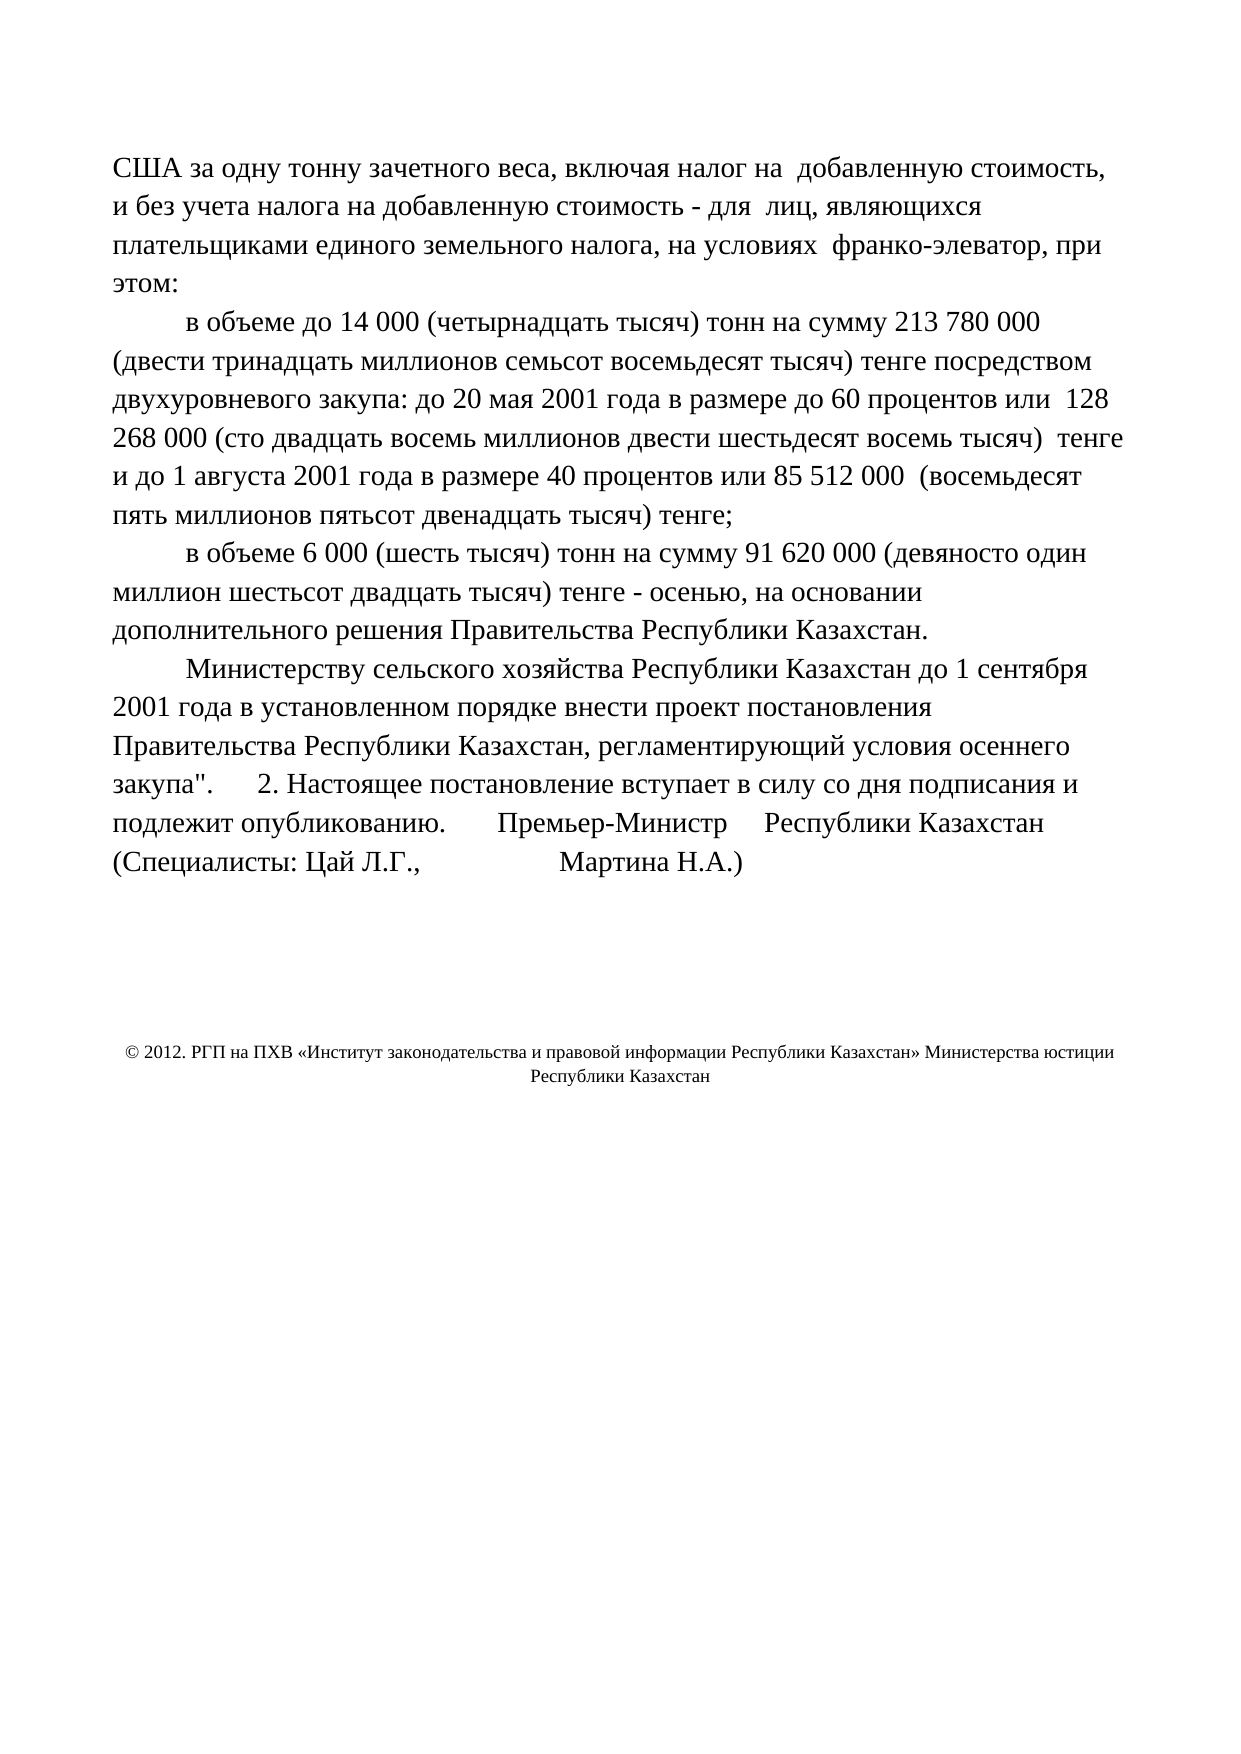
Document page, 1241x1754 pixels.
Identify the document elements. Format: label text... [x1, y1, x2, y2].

text 2001 года в установленном порядке внести проект постановления Правительства Республики Казахстан, регламентирующий условия осеннего закупа". 2. Настоящее постановление вступает в силу со дня подписания и подлежит опубликованию. Премьер-Министр Республики Казахстан (Специалисты: Цай Л.Г., Мартина Н.А.) [112, 689, 1128, 877]
text © 2012. РГП на ПХВ «Институт законодательства и правовой информации Республики Казахстан» Министерства юстиции Республики Казахстан [112, 1041, 1128, 1087]
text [112, 150, 1128, 684]
